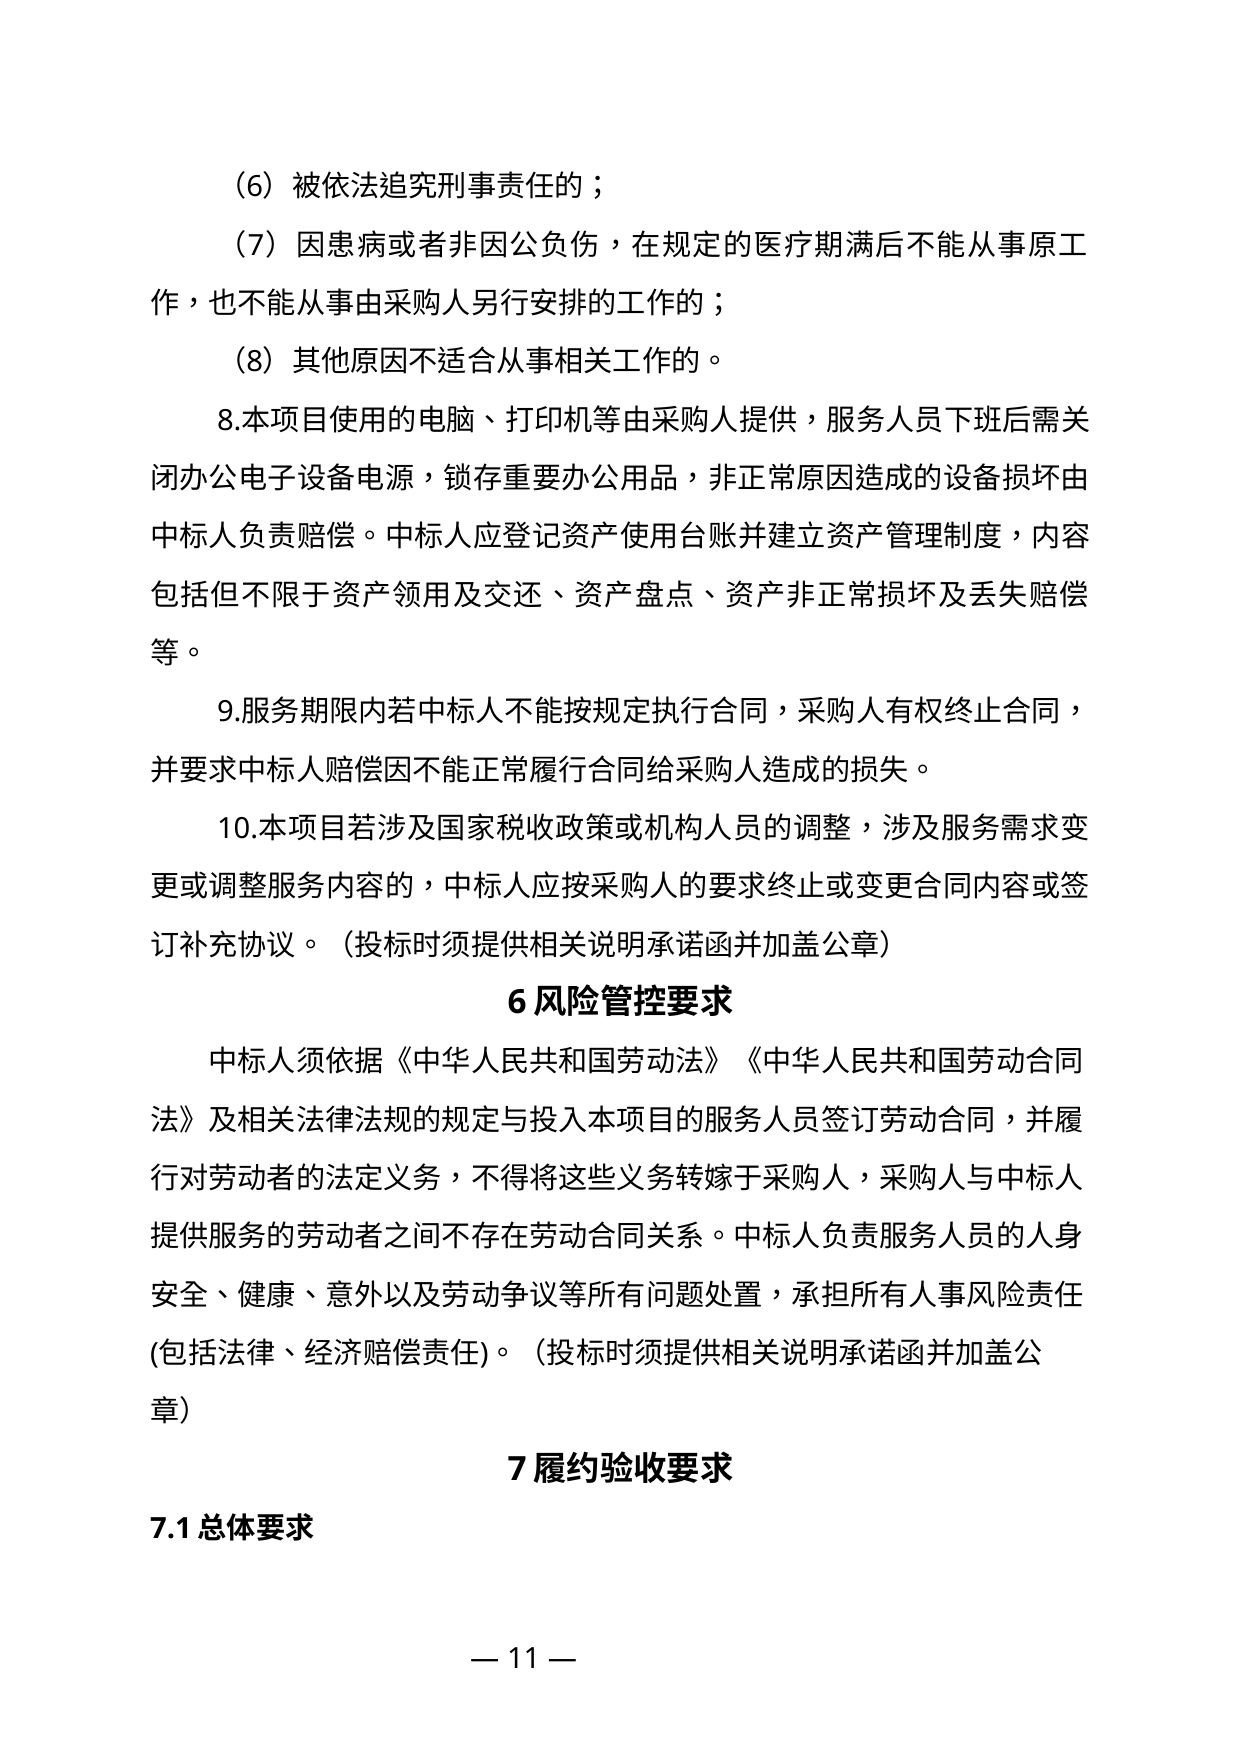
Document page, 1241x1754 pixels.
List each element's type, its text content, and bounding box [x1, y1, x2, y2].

subtitle 6风险管控要求 [150, 967, 1090, 1025]
subtitle 7.1总体要求 [150, 1492, 1090, 1550]
text （6）被依法追究刑事责任的； [150, 150, 1090, 208]
text 10.本项目若涉及国家税收政策或机构人员的调整，涉及服务需求变更或调整服务内容的，中标人应按采购人的要求终止或变更合同内容或签订补充协议。（投标时须提供相关说明承诺函并加盖公章） [150, 792, 1090, 967]
text （8）其他原因不适合从事相关工作的。 [150, 325, 1090, 383]
text 8.本项目使用的电脑、打印机等由采购人提供，服务人员下班后需关闭办公电子设备电源，锁存重要办公用品，非正常原因造成的设备损坏由中标人负责赔偿。中标人应登记资产使用台账并建立资产管理制度，内容包括但不限于资产领用及交还、资产盘点、资产非正常损坏及丢失赔偿等。 [150, 383, 1090, 675]
subtitle 7履约验收要求 [150, 1433, 1090, 1492]
text 中标人须依据《中华人民共和国劳动法》《中华人民共和国劳动合同法》及相关法律法规的规定与投入本项目的服务人员签订劳动合同，并履行对劳动者的法定义务，不得将这些义务转嫁于采购人，采购人与中标人提供服务的劳动者之间不存在劳动合同关系。中标人负责服务人员的人身安全、健康、意外以及劳动争议等所有问题处置，承担所有人事风险责任(包括法律、经济赔偿责任)。（投标时须提供相关说明承诺函并加盖公章） [150, 1025, 1090, 1433]
text 9.服务期限内若中标人不能按规定执行合同，采购人有权终止合同，并要求中标人赔偿因不能正常履行合同给采购人造成的损失。 [150, 675, 1090, 792]
text （7）因患病或者非因公负伤，在规定的医疗期满后不能从事原工作，也不能从事由采购人另行安排的工作的； [150, 208, 1090, 325]
